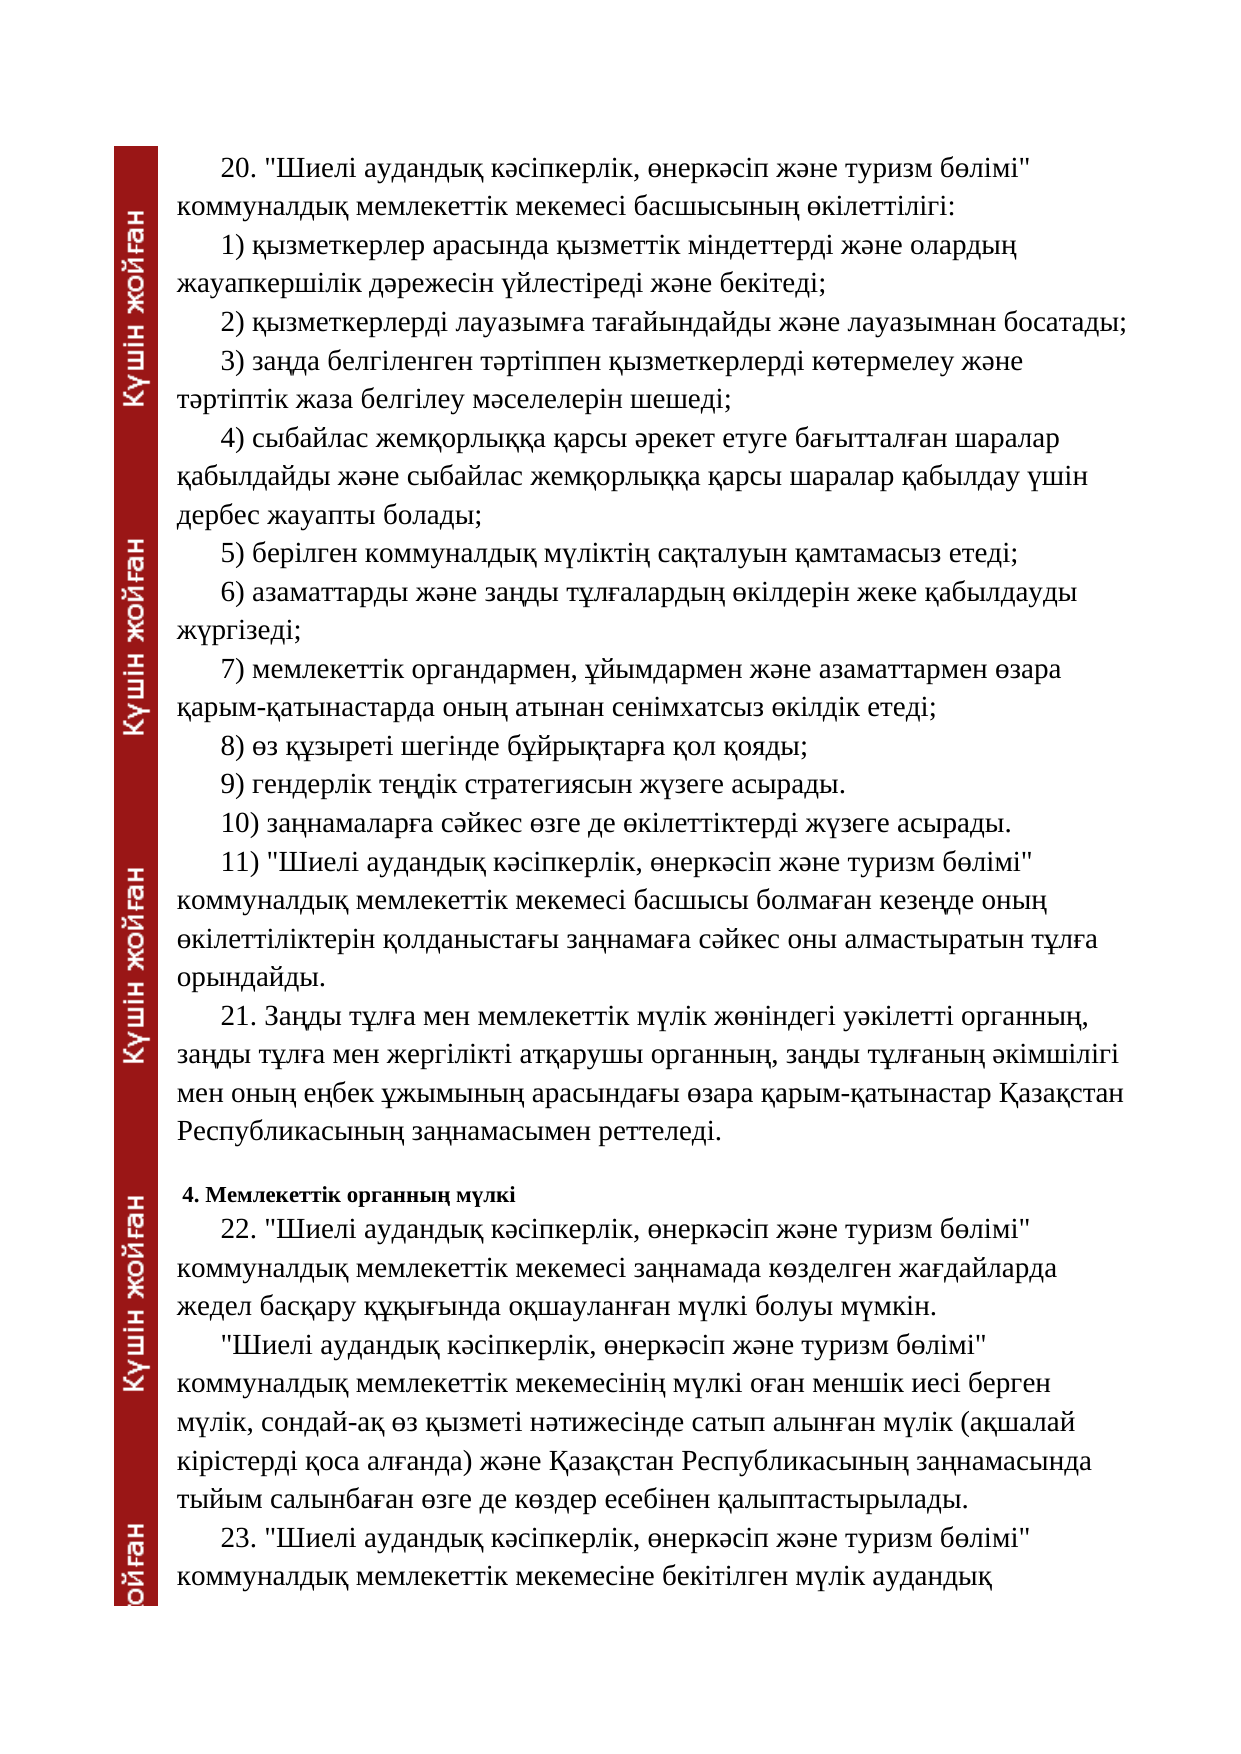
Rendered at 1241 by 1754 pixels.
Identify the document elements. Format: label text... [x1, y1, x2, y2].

picture [114, 1177, 158, 1181]
text 4. Мемлекеттiк органның мүлкi [112, 1181, 1128, 1207]
picture [114, 1592, 158, 1606]
picture [114, 146, 158, 150]
picture [114, 1207, 158, 1211]
